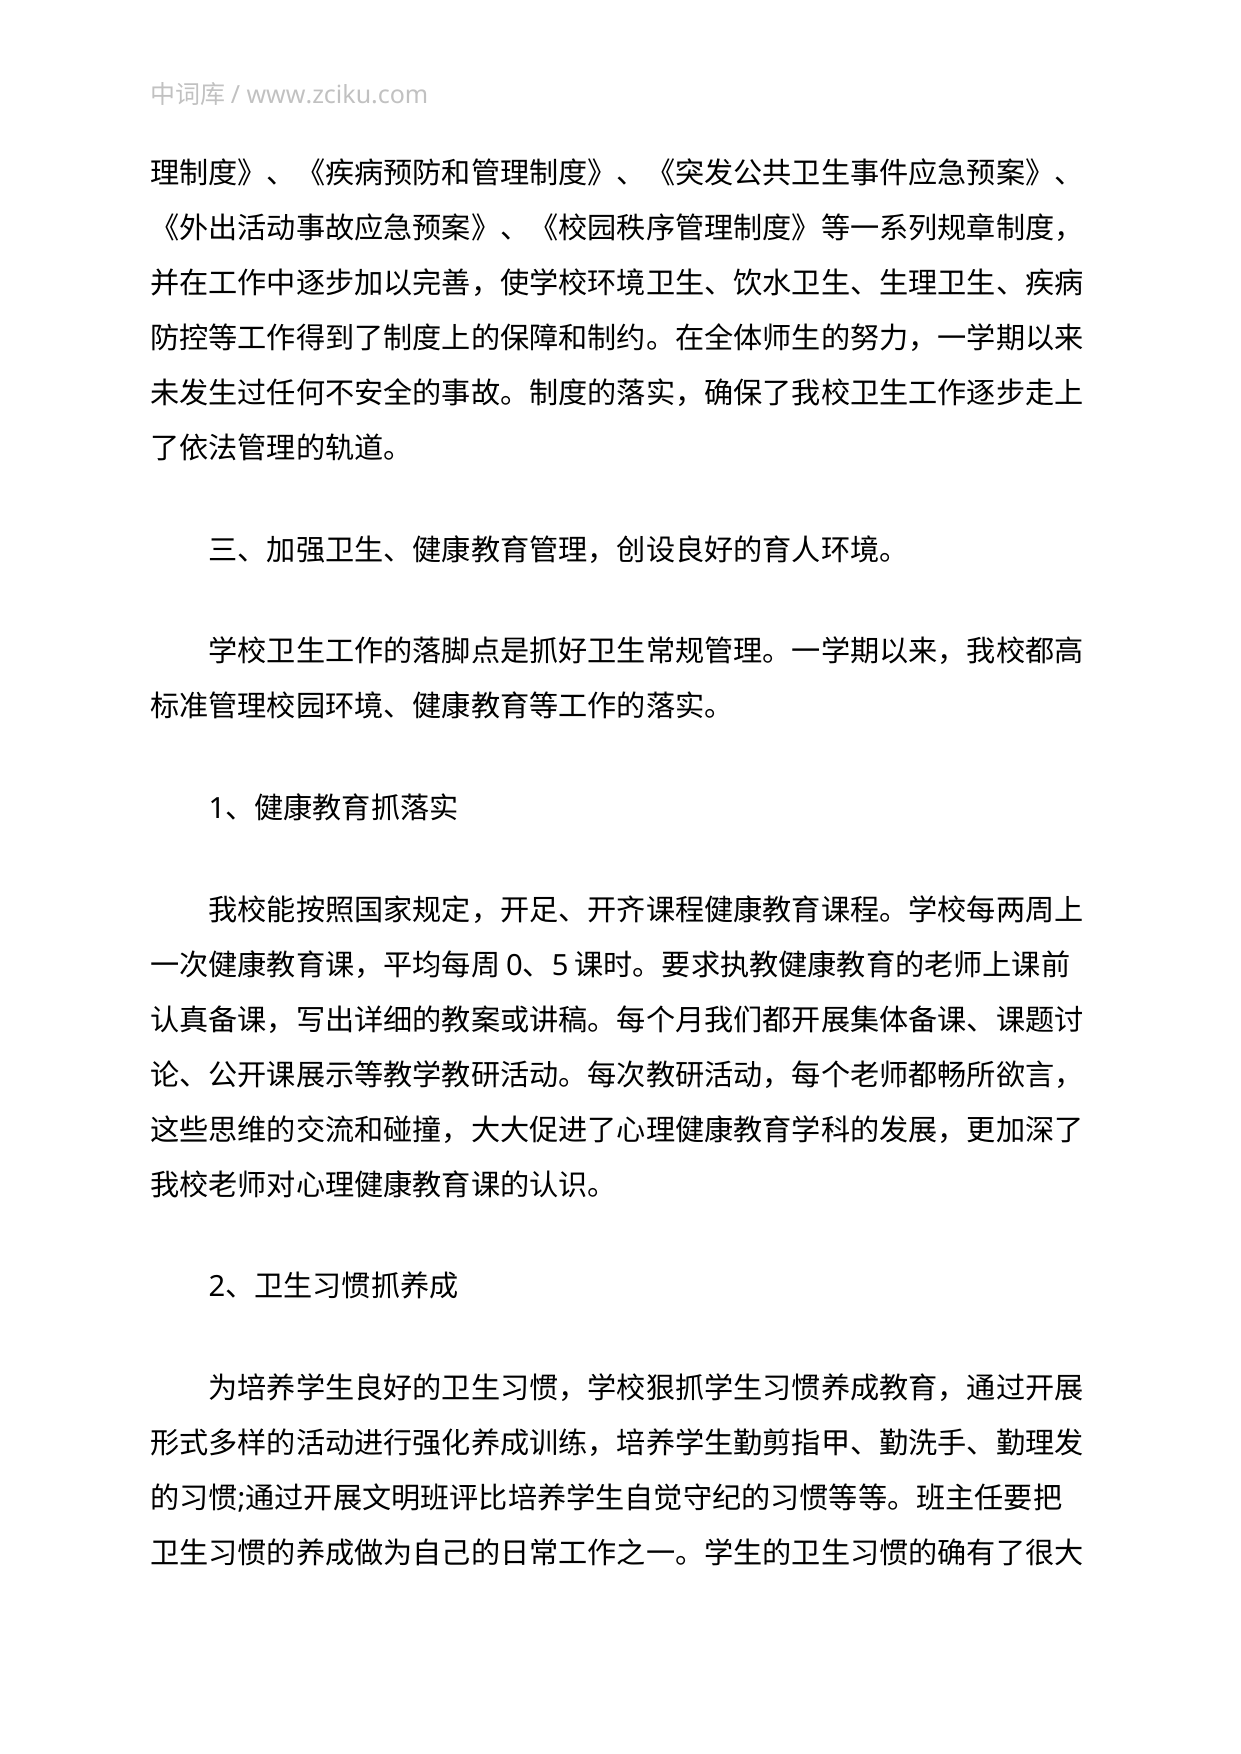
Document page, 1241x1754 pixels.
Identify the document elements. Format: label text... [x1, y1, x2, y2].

text 我校能按照国家规定，开足、开齐课程健康教育课程。学校每两周上一次健康教育课，平均每周0、5课时。要求执教健康教育的老师上课前认真备课，写出详细的教案或讲稿。每个月我们都开展集体备课、课题讨论、公开课展示等教学教研活动。每次教研活动，每个老师都畅所欲言，这些思维的交流和碰撞，大大促进了心理健康教育学科的发展，更加深了我校老师对心理健康教育课的认识。 [150, 887, 1090, 1203]
text 三、加强卫生、健康教育管理，创设良好的育人环境。 [150, 526, 1090, 568]
text 1、健康教育抓落实 [150, 785, 1090, 827]
text 2、卫生习惯抓养成 [150, 1263, 1090, 1305]
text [150, 150, 1090, 467]
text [150, 1365, 1090, 1572]
text 学校卫生工作的落脚点是抓好卫生常规管理。一学期以来，我校都高标准管理校园环境、健康教育等工作的落实。 [150, 628, 1090, 725]
